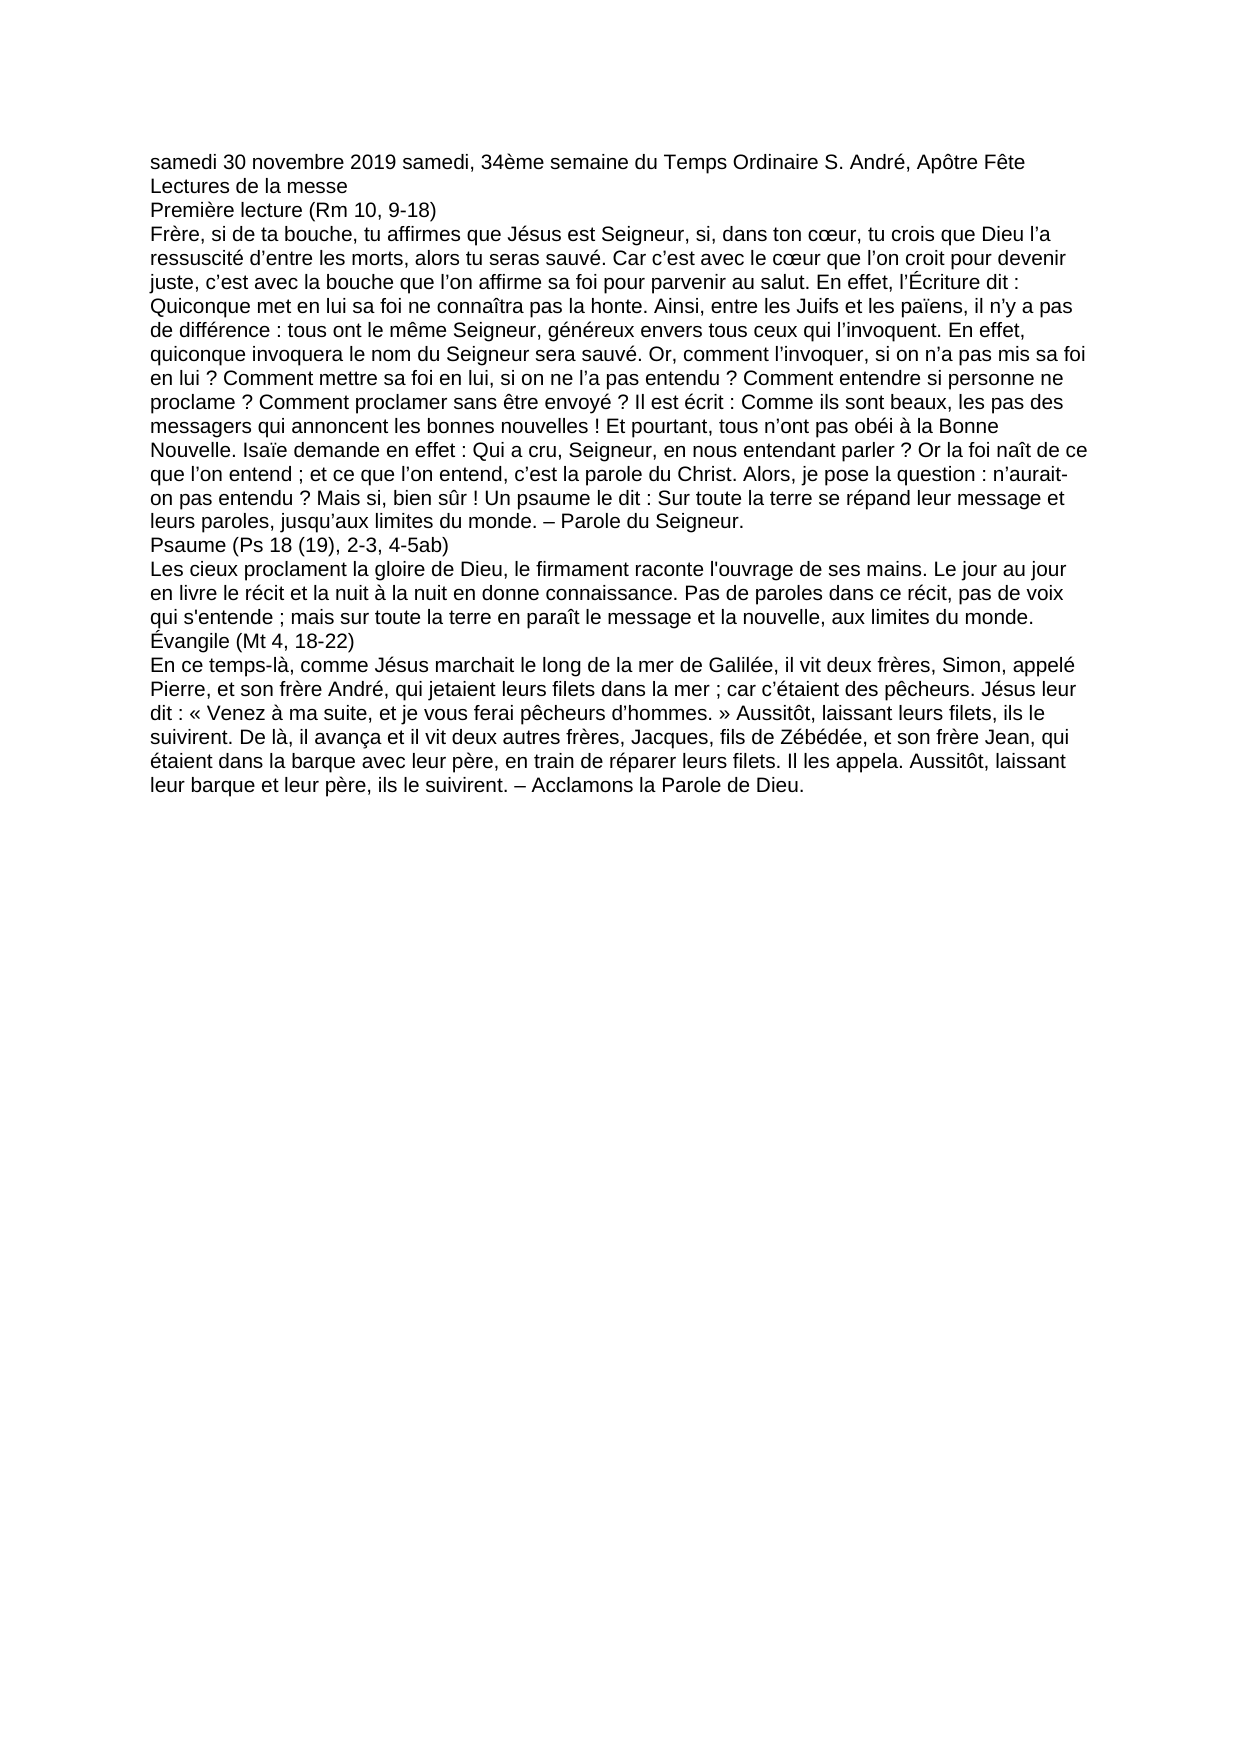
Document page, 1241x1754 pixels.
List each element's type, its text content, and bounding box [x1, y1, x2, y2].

text Les cieux proclament la gloire de Dieu, le firmament raconte l'ouvrage de ses mains. Le jour au jour en livre le récit et la nuit à la nuit en donne connaissance. Pas de paroles dans ce récit, pas de voix qui s'entende ; mais sur toute la terre en paraît le message et la nouvelle, aux limites du monde. [150, 557, 1090, 629]
text En ce temps-là, comme Jésus marchait le long de la mer de Galilée, il vit deux frères, Simon, appelé Pierre, et son frère André, qui jetaient leurs filets dans la mer ; car c’étaient des pêcheurs. Jésus leur dit : « Venez à ma suite, et je vous ferai pêcheurs d’hommes. » Aussitôt, laissant leurs filets, ils le suivirent. De là, il avança et il vit deux autres frères, Jacques, fils de Zébédée, et son frère Jean, qui étaient dans la barque avec leur père, en train de réparer leurs filets. Il les appela. Aussitôt, laissant leur barque et leur père, ils le suivirent. – Acclamons la Parole de Dieu. [150, 653, 1090, 797]
text Frère, si de ta bouche, tu affirmes que Jésus est Seigneur, si, dans ton cœur, tu crois que Dieu l’a ressuscité d’entre les morts, alors tu seras sauvé. Car c’est avec le cœur que l’on croit pour devenir juste, c’est avec la bouche que l’on affirme sa foi pour parvenir au salut. En effet, l’Écriture dit : Quiconque met en lui sa foi ne connaîtra pas la honte. Ainsi, entre les Juifs et les païens, il n’y a pas de différence : tous ont le même Seigneur, généreux envers tous ceux qui l’invoquent. En effet, quiconque invoquera le nom du Seigneur sera sauvé. Or, comment l’invoquer, si on n’a pas mis sa foi en lui ? Comment mettre sa foi en lui, si on ne l’a pas entendu ? Comment entendre si personne ne proclame ? Comment proclamer sans être envoyé ? Il est écrit : Comme ils sont beaux, les pas des messagers qui annoncent les bonnes nouvelles ! Et pourtant, tous n’ont pas obéi à la Bonne Nouvelle. Isaïe demande en effet : Qui a cru, Seigneur, en nous entendant parler ? Or la foi naît de ce que l’on entend ; et ce que l’on entend, c’est la parole du Christ. Alors, je pose la question : n’aurait-on pas entendu ? Mais si, bien sûr ! Un psaume le dit : Sur toute la terre se répand leur message et leurs paroles, jusqu’aux limites du monde. – Parole du Seigneur. [150, 222, 1090, 533]
